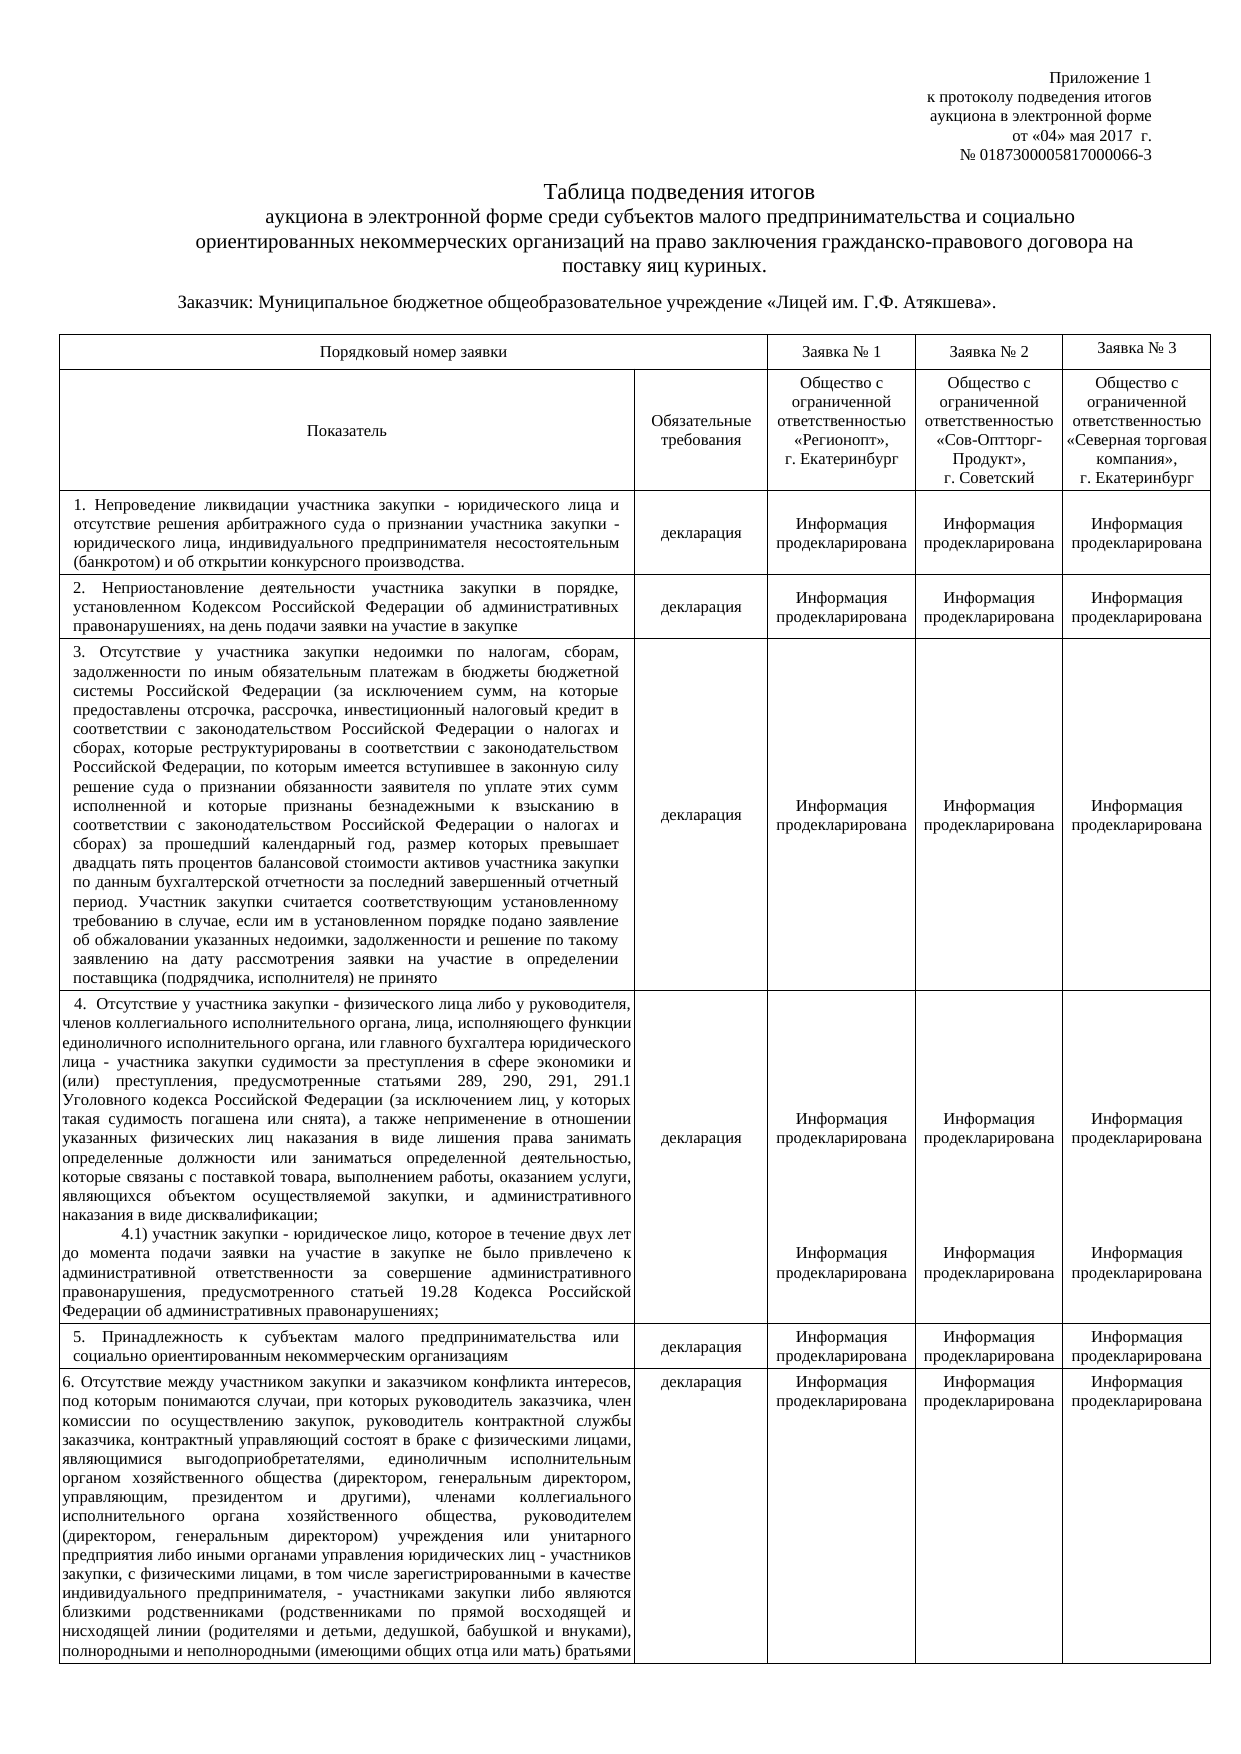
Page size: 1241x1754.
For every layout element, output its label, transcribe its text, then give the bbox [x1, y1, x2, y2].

table_cell Общество с ограниченной ответственностью «Регионопт», г. Екатеринбург [768, 370, 915, 490]
table_cell Информация продекларирована [768, 639, 915, 990]
table_cell декларация [635, 1324, 767, 1368]
table_cell Информация продекларирована Информация продекларирована [768, 991, 915, 1323]
table_cell 3. Отсутствие у участника закупки недоимки по налогам, сборам, задолженности по иным обязательным платежам в бюджеты бюджетной системы Российской Федерации (за исключением сумм, на которые предоставлены отсрочка, рассрочка, инвестиционный налоговый кредит в соответствии с законодательством Российской Федерации о налогах и сборах, которые реструктурированы в соответствии с законодательством Российской Федерации, по которым имеется вступившее в законную силу решение суда о признании обязанности заявителя по уплате этих сумм исполненной и которые признаны безнадежными к взысканию в соответствии с законодательством Российской Федерации о налогах и сборах) за прошедший календарный год, размер которых превышает двадцать пять процентов балансовой стоимости активов участника закупки по данным бухгалтерской отчетности за последний завершенный отчетный период. Участник закупки считается соответствующим установленному требованию в случае, если им в установленном порядке подано заявление об обжаловании указанных недоимки, задолженности и решение по такому заявлению на дату рассмотрения заявки на участие в определении поставщика (подрядчика, исполнителя) не принято [60, 639, 634, 990]
table_header Порядковый номер заявки [60, 335, 767, 368]
text № 0187300005817000066-3 [177, 144, 1152, 164]
text к протоколу подведения итогов [177, 87, 1152, 106]
table_cell Информация продекларирована [916, 491, 1062, 574]
table_cell Информация продекларирована [916, 575, 1062, 638]
table_cell Информация продекларирована [1063, 491, 1210, 574]
table_cell Общество с ограниченной ответственностью «Северная торговая компания», г. Екатеринбург [1063, 370, 1210, 490]
table_cell 4. Отсутствие у участника закупки - физического лица либо у руководителя, членов коллегиального исполнительного органа, лица, исполняющего функции единоличного исполнительного органа, или главного бухгалтера юридического лица - участника закупки судимости за преступления в сфере экономики и (или) преступления, предусмотренные статьями 289, 290, 291, 291.1 Уголовного кодекса Российской Федерации (за исключением лиц, у которых такая судимость погашена или снята), а также неприменение в отношении указанных физических лиц наказания в виде лишения права занимать определенные должности или заниматься определенной деятельностью, которые связаны с поставкой товара, выполнением работы, оказанием услуги, являющихся объектом осуществляемой закупки, и административного наказания в виде дисквалификации; 4.1) участник закупки - юридическое лицо, которое в течение двух лет до момента подачи заявки на участие в закупке не было привлечено к административной ответственности за совершение административного правонарушения, предусмотренного статьей 19.28 Кодекса Российской Федерации об административных правонарушениях; [60, 991, 634, 1323]
text от «04» мая 2017 г. [177, 125, 1152, 144]
table_cell Обязательные требования [635, 370, 767, 490]
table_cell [1063, 1369, 1210, 1662]
table_cell Информация продекларирована Информация продекларирована [1063, 991, 1210, 1323]
table_cell 1. Непроведение ликвидации участника закупки - юридического лица и отсутствие решения арбитражного суда о признании участника закупки - юридического лица, индивидуального предпринимателя несостоятельным (банкротом) и об открытии конкурсного производства. [60, 491, 634, 574]
text Таблица подведения итогов [487, 178, 871, 204]
table_cell 2. Неприостановление деятельности участника закупки в порядке, установленном Кодексом Российской Федерации об административных правонарушениях, на день подачи заявки на участие в закупке [60, 575, 634, 638]
table_cell Информация продекларирована [1063, 1324, 1210, 1368]
table_cell 5. Принадлежность к субъектам малого предпринимательства или социально ориентированным некоммерческим организациям [60, 1324, 634, 1368]
table_cell Информация продекларирована [768, 1324, 915, 1368]
table_cell декларация [635, 1369, 767, 1662]
table_header Заявка № 1 [768, 335, 915, 368]
table_cell Информация продекларирована [1063, 639, 1210, 990]
table_header Заявка № 3 [1063, 335, 1210, 368]
table_cell декларация [635, 575, 767, 638]
table_cell Общество с ограниченной ответственностью «Сов-Оптторг-Продукт», г. Советский [916, 370, 1062, 490]
table_cell Информация продекларирована [768, 575, 915, 638]
table_cell Информация продекларирована Информация продекларирована [916, 991, 1062, 1323]
text Заказчик: Муниципальное бюджетное общеобразовательное учреждение «Лицей им. Г.Ф. Атякшева». [177, 291, 1152, 313]
table_header Заявка № 2 [916, 335, 1062, 368]
text аукциона в электронной форме [177, 106, 1152, 125]
table_cell Информация продекларирована [916, 639, 1062, 990]
table_cell декларация [635, 491, 767, 574]
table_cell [768, 1369, 915, 1662]
table_cell Информация продекларирована [768, 491, 915, 574]
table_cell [916, 1369, 1062, 1662]
table_cell декларация [635, 639, 767, 990]
table_cell Показатель [60, 370, 634, 490]
table_cell Информация продекларирована [916, 1324, 1062, 1368]
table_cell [60, 1369, 634, 1662]
table_cell декларация [635, 991, 767, 1323]
table_cell Информация продекларирована [1063, 575, 1210, 638]
text аукциона в электронной форме среди субъектов малого предпринимательства и социально ориентированных некоммерческих организаций на право заключения гражданско-правового договора на поставку яиц куриных. [177, 204, 1152, 277]
text Приложение 1 [133, 68, 1152, 87]
